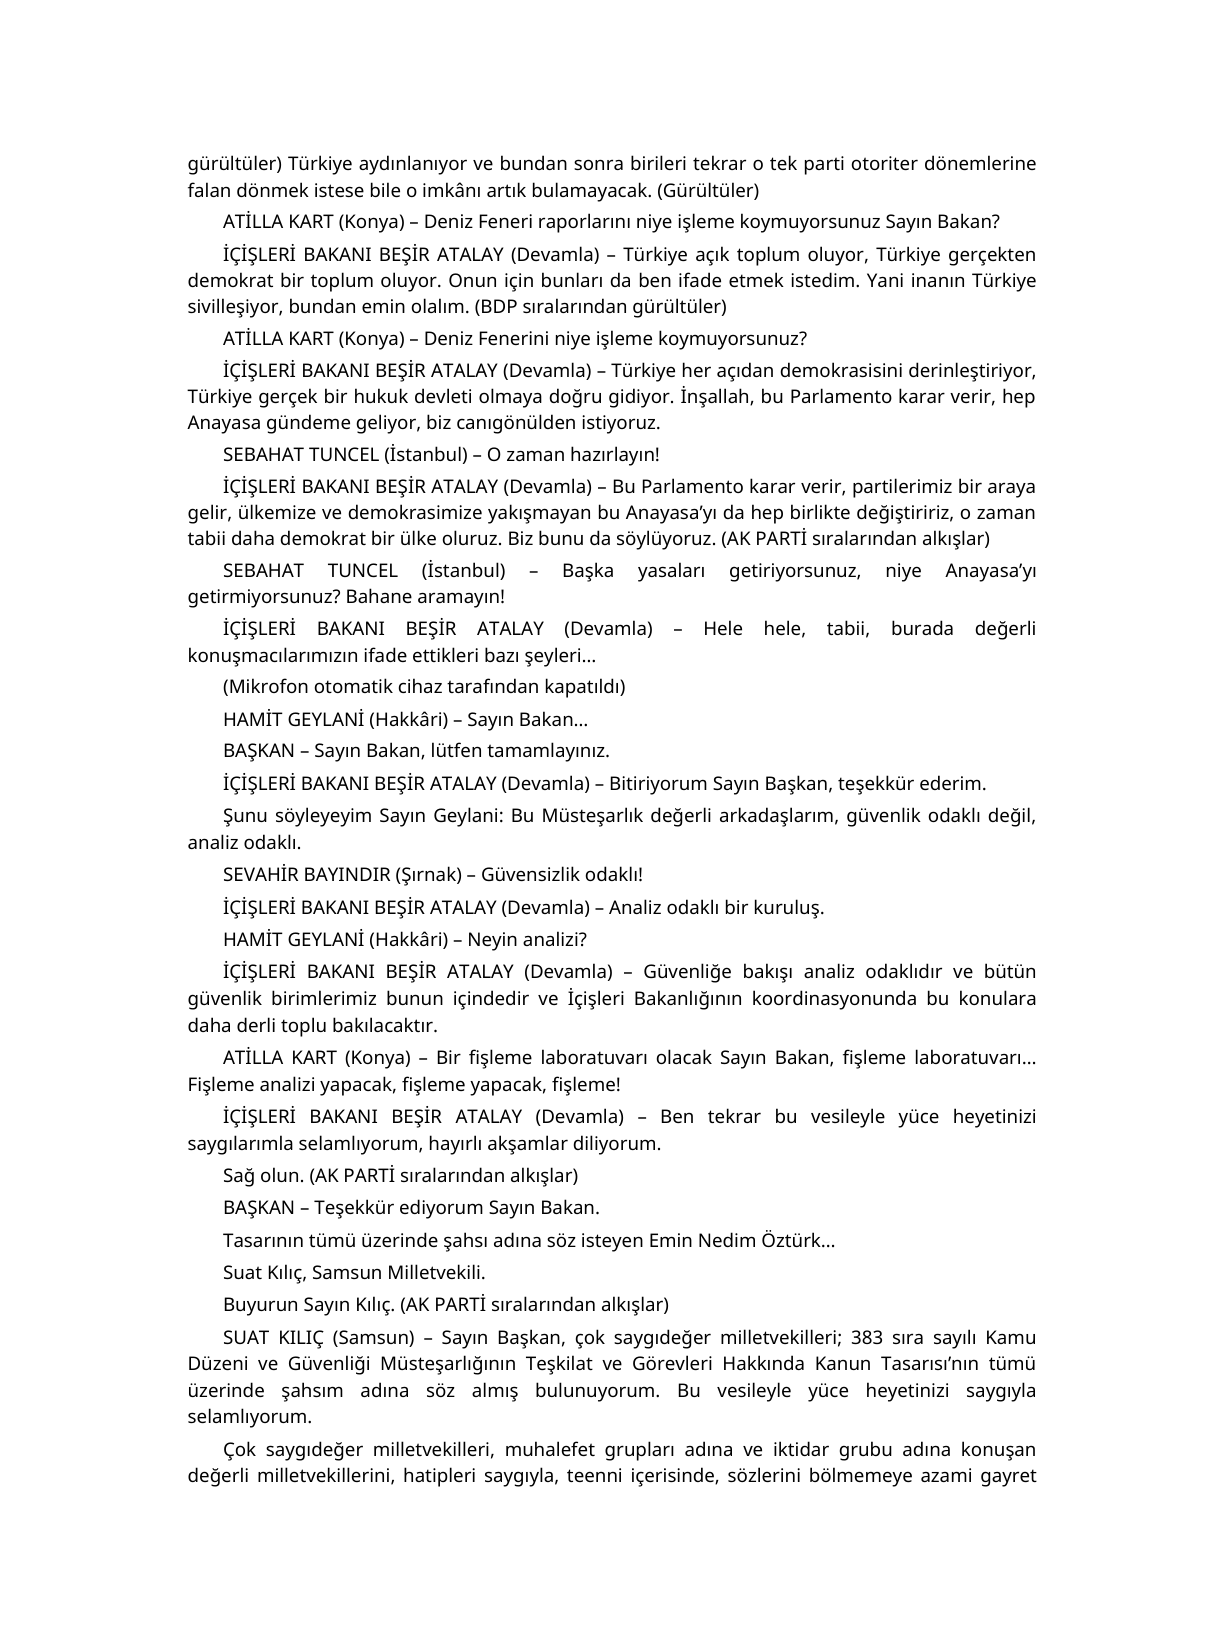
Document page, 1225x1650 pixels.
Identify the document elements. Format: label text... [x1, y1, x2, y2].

text SEBAHAT TUNCEL (İstanbul) – O zaman hazırlayın! [187, 441, 1037, 467]
text İÇİŞLERİ BAKANI BEŞİR ATALAY (Devamla) – Türkiye her açıdan demokrasisini derinleştiriyor, Türkiye gerçek bir hukuk devleti olmaya doğru gidiyor. İnşallah, bu Parlamento karar verir, hep Anayasa gündeme geliyor, biz canıgönülden istiyoruz. [187, 356, 1037, 435]
text HAMİT GEYLANİ (Hakkâri) – Neyin analizi? [187, 925, 1037, 952]
text ATİLLA KART (Konya) – Deniz Feneri raporlarını niye işleme koymuyorsunuz Sayın Bakan? [187, 208, 1037, 234]
text SEBAHAT TUNCEL (İstanbul) – Başka yasaları getiriyorsunuz, niye Anayasa’yı getirmiyorsunuz? Bahane aramayın! [187, 557, 1037, 609]
text Buyurun Sayın Kılıç. (AK PARTİ sıralarından alkışlar) [187, 1291, 1037, 1317]
text BAŞKAN – Sayın Bakan, lütfen tamamlayınız. [187, 737, 1037, 763]
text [187, 150, 1037, 202]
text Şunu söyleyeyim Sayın Geylani: Bu Müsteşarlık değerli arkadaşlarım, güvenlik odaklı değil, analiz odaklı. [187, 801, 1037, 854]
text ATİLLA KART (Konya) – Bir fişleme laboratuvarı olacak Sayın Bakan, fişleme laboratuvarı… Fişleme analizi yapacak, fişleme yapacak, fişleme! [187, 1043, 1037, 1096]
text İÇİŞLERİ BAKANI BEŞİR ATALAY (Devamla) – Bitiriyorum Sayın Başkan, teşekkür ederim. [187, 769, 1037, 796]
text İÇİŞLERİ BAKANI BEŞİR ATALAY (Devamla) – Türkiye açık toplum oluyor, Türkiye gerçekten demokrat bir toplum oluyor. Onun için bunları da ben ifade etmek istedim. Yani inanın Türkiye sivilleşiyor, bundan emin olalım. (BDP sıralarından gürültüler) [187, 240, 1037, 318]
text BAŞKAN – Teşekkür ediyorum Sayın Bakan. [187, 1193, 1037, 1220]
text SEVAHİR BAYINDIR (Şırnak) – Güvensizlik odaklı! [187, 860, 1037, 887]
text HAMİT GEYLANİ (Hakkâri) – Sayın Bakan… [187, 705, 1037, 731]
text Tasarının tümü üzerinde şahsı adına söz isteyen Emin Nedim Öztürk… [187, 1226, 1037, 1252]
text Sağ olun. (AK PARTİ sıralarından alkışlar) [187, 1161, 1037, 1188]
text Suat Kılıç, Samsun Milletvekili. [187, 1258, 1037, 1285]
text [187, 1435, 1037, 1488]
text İÇİŞLERİ BAKANI BEŞİR ATALAY (Devamla) – Bu Parlamento karar verir, partilerimiz bir araya gelir, ülkemize ve demokrasimize yakışmayan bu Anayasa’yı da hep birlikte değiştiririz, o zaman tabii daha demokrat bir ülke oluruz. Biz bunu da söylüyoruz. (AK PARTİ sıralarından alkışlar) [187, 473, 1037, 551]
text SUAT KILIÇ (Samsun) – Sayın Başkan, çok saygıdeğer milletvekilleri; 383 sıra sayılı Kamu Düzeni ve Güvenliği Müsteşarlığının Teşkilat ve Görevleri Hakkında Kanun Tasarısı’nın tümü üzerinde şahsım adına söz almış bulunuyorum. Bu vesileyle yüce heyetinizi saygıyla selamlıyorum. [187, 1323, 1037, 1429]
text ATİLLA KART (Konya) – Deniz Fenerini niye işleme koymuyorsunuz? [187, 324, 1037, 351]
text İÇİŞLERİ BAKANI BEŞİR ATALAY (Devamla) – Ben tekrar bu vesileyle yüce heyetinizi saygılarımla selamlıyorum, hayırlı akşamlar diliyorum. [187, 1102, 1037, 1155]
text İÇİŞLERİ BAKANI BEŞİR ATALAY (Devamla) – Hele hele, tabii, burada değerli konuşmacılarımızın ifade ettikleri bazı şeyleri… [187, 615, 1037, 667]
text İÇİŞLERİ BAKANI BEŞİR ATALAY (Devamla) – Güvenliğe bakışı analiz odaklıdır ve bütün güvenlik birimlerimiz bunun içindedir ve İçişleri Bakanlığının koordinasyonunda bu konulara daha derli toplu bakılacaktır. [187, 958, 1037, 1037]
text İÇİŞLERİ BAKANI BEŞİR ATALAY (Devamla) – Analiz odaklı bir kuruluş. [187, 893, 1037, 919]
text (Mikrofon otomatik cihaz tarafından kapatıldı) [187, 673, 1037, 699]
